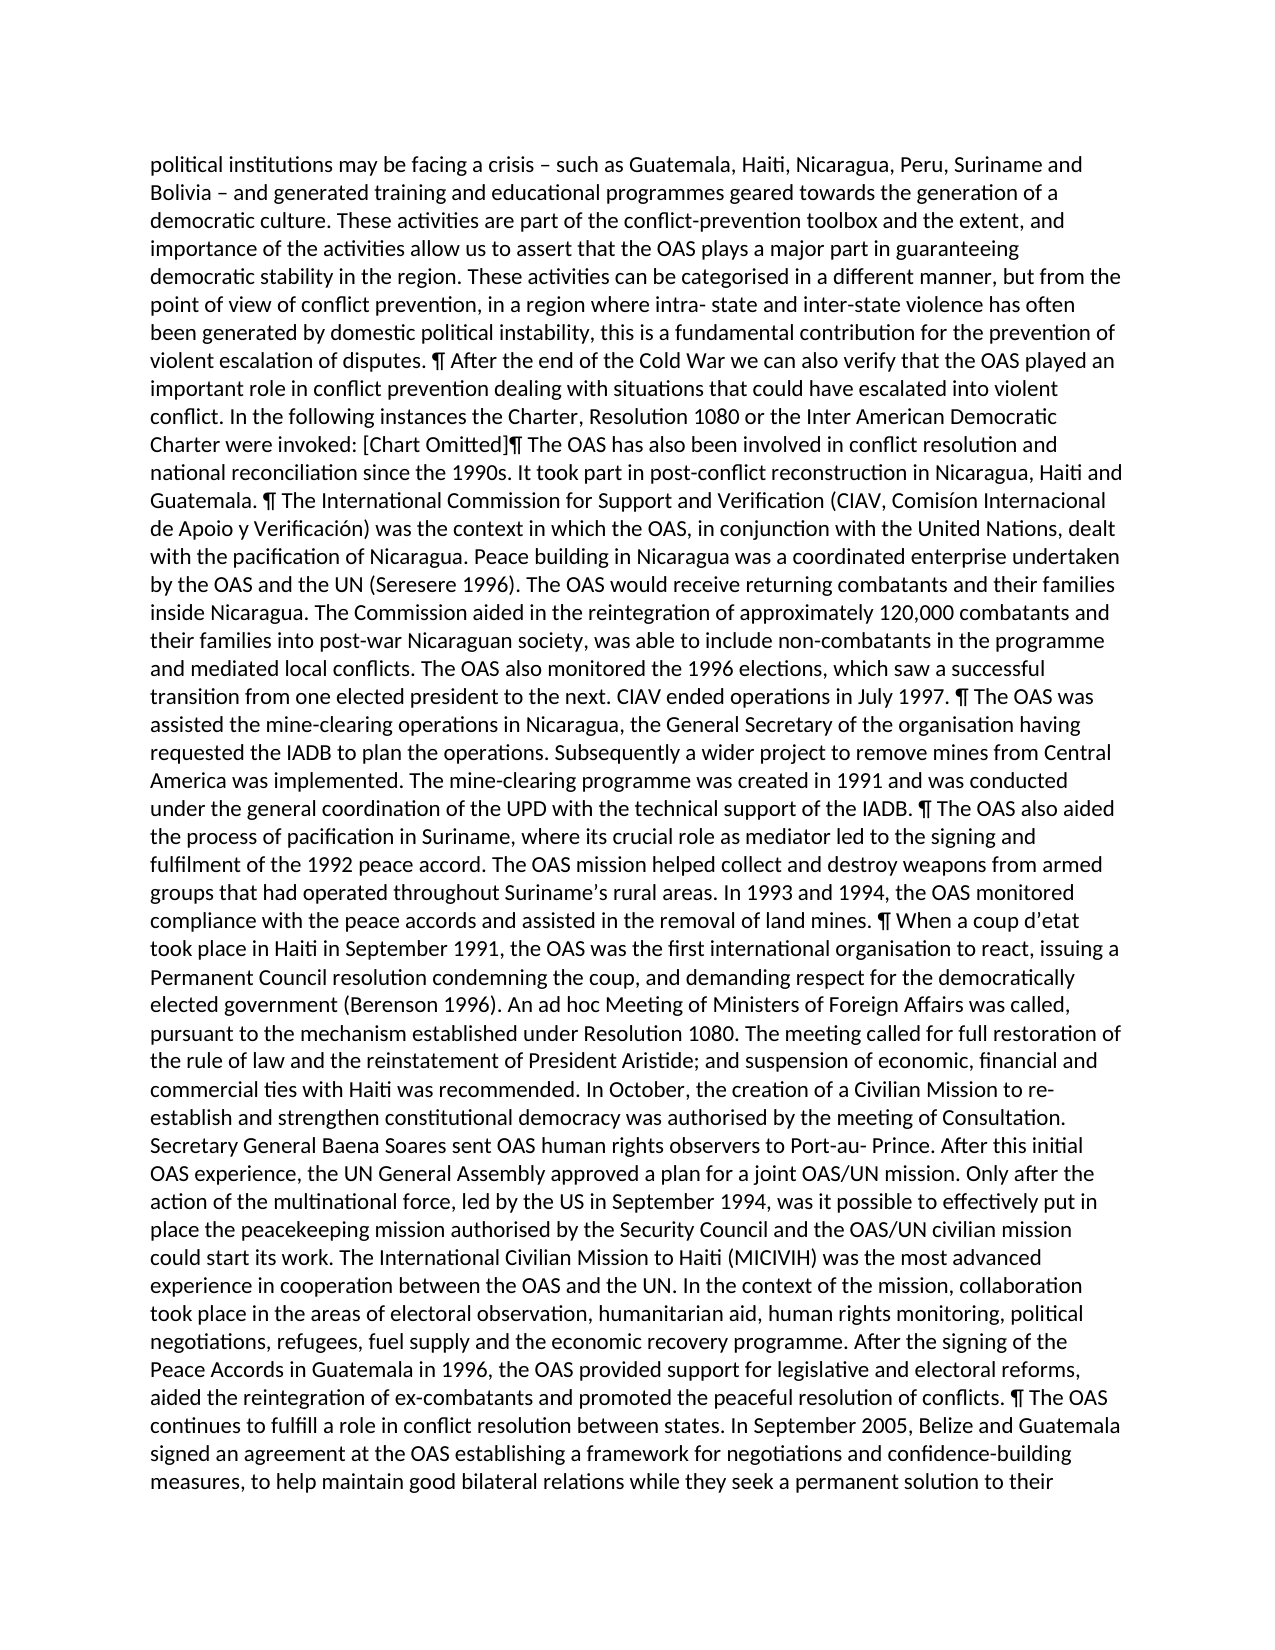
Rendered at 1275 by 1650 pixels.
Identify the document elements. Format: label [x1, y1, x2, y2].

text [150, 150, 1125, 1495]
